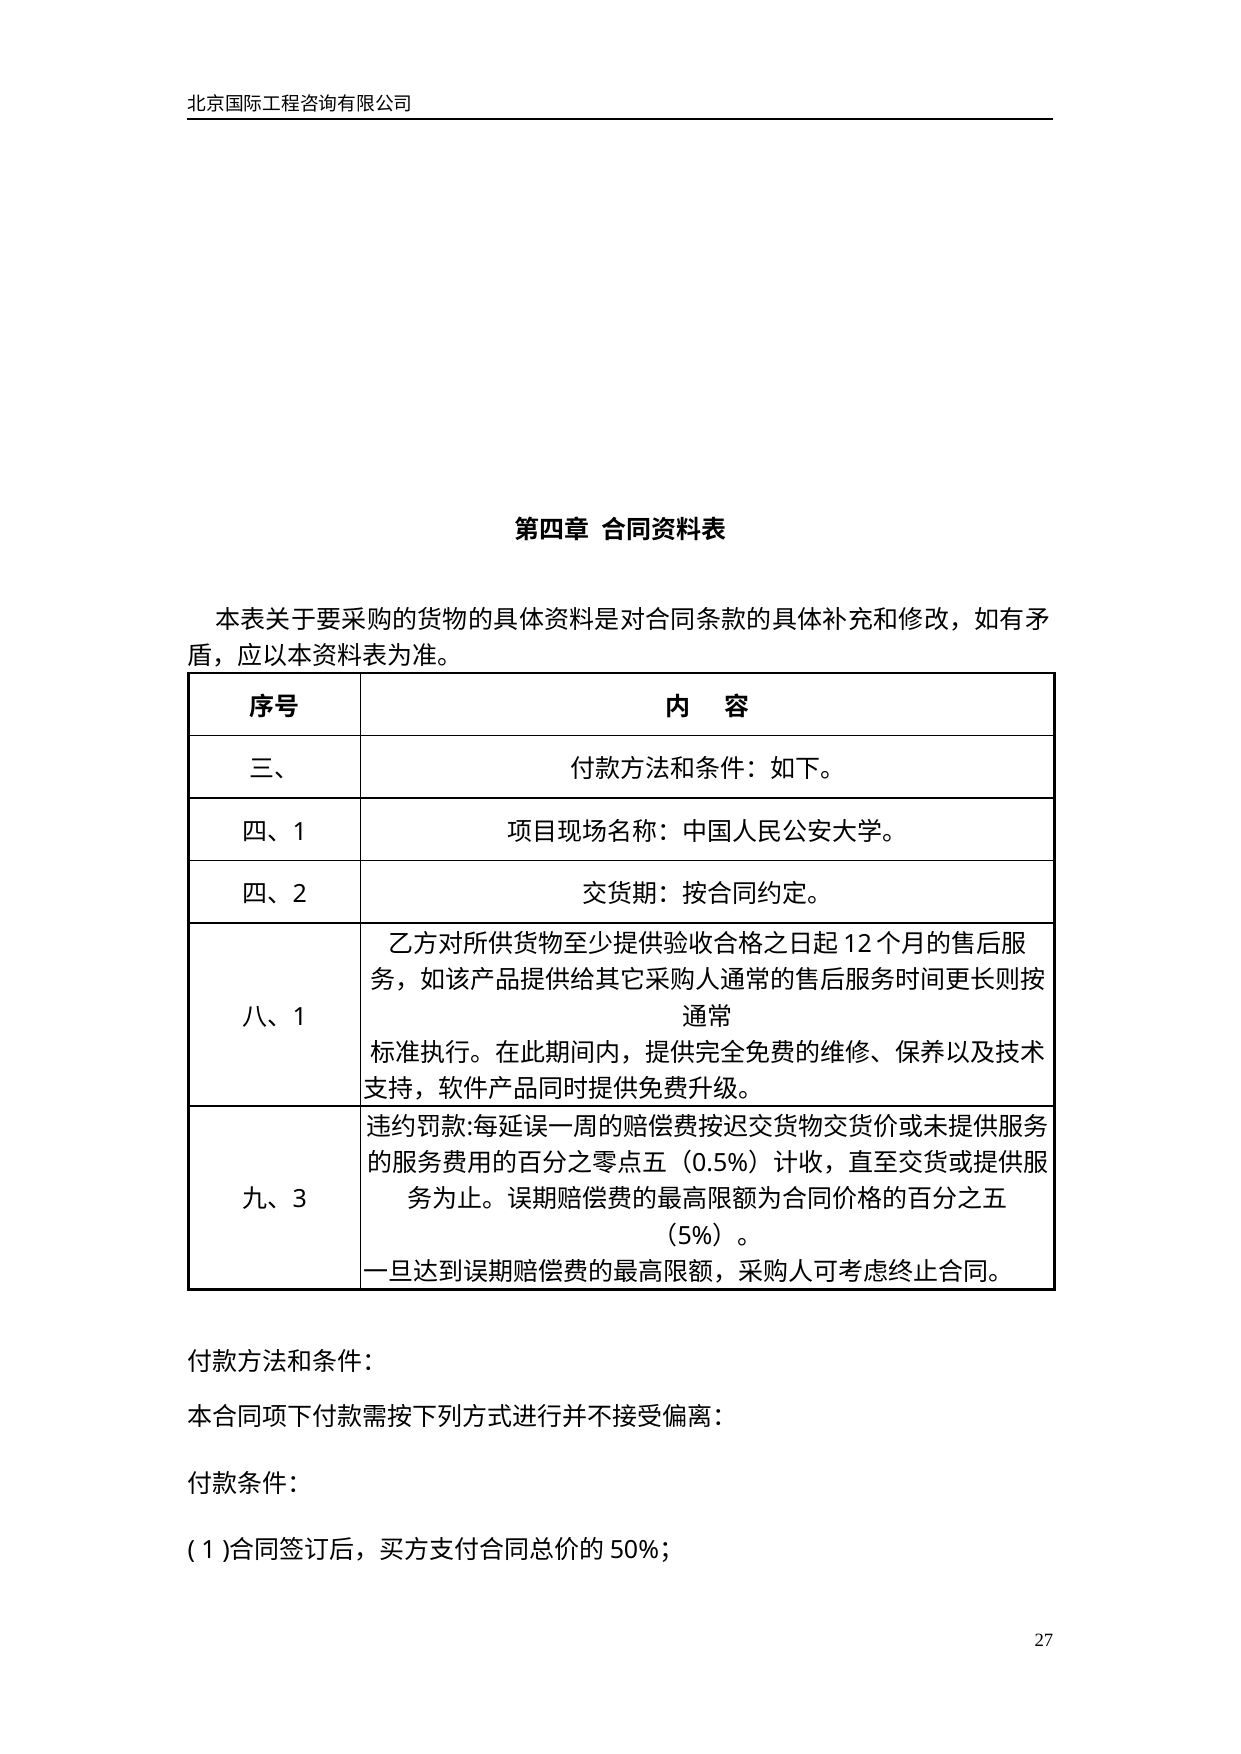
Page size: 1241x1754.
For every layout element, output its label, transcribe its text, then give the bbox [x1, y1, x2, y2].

table_cell 违约罚款:每延误一周的赔偿费按迟交货物交货价或未提供服务的服务费用的百分之零点五（0.5%）计收，直至交货或提供服务为止。误期赔偿费的最高限额为合同价格的百分之五（5%）。 一旦达到误期赔偿费的最高限额，采购人可考虑终止合同。 [361, 1107, 1053, 1288]
text 付款方法和条件： [187, 1342, 1053, 1378]
text 本合同项下付款需按下列方式进行并不接受偏离： [187, 1396, 1053, 1432]
text ( 1 )合同签订后，买方支付合同总价的50%； [187, 1530, 1053, 1566]
table_header 内 容 [361, 674, 1053, 734]
subtitle 第四章 合同资料表 [187, 510, 1053, 546]
table_cell 九、3 [190, 1107, 360, 1288]
table_cell 三、 [190, 736, 360, 797]
table_cell 四、1 [190, 799, 360, 859]
table_cell 项目现场名称：中国人民公安大学。 [361, 799, 1053, 859]
table_cell 八、1 [190, 924, 360, 1105]
text 付款条件： [187, 1463, 1053, 1499]
table_cell 付款方法和条件：如下。 [361, 736, 1053, 797]
table_cell 四、2 [190, 861, 360, 922]
table_header 序号 [190, 674, 360, 734]
table_cell 乙方对所供货物至少提供验收合格之日起12个月的售后服务，如该产品提供给其它采购人通常的售后服务时间更长则按通常 标准执行。在此期间内，提供完全免费的维修、保养以及技术 支持，软件产品同时提供免费升级。 [361, 924, 1053, 1105]
table_cell 交货期：按合同约定。 [361, 861, 1053, 922]
text 本表关于要采购的货物的具体资料是对合同条款的具体补充和修改，如有矛盾，应以本资料表为准。 [187, 599, 1053, 672]
